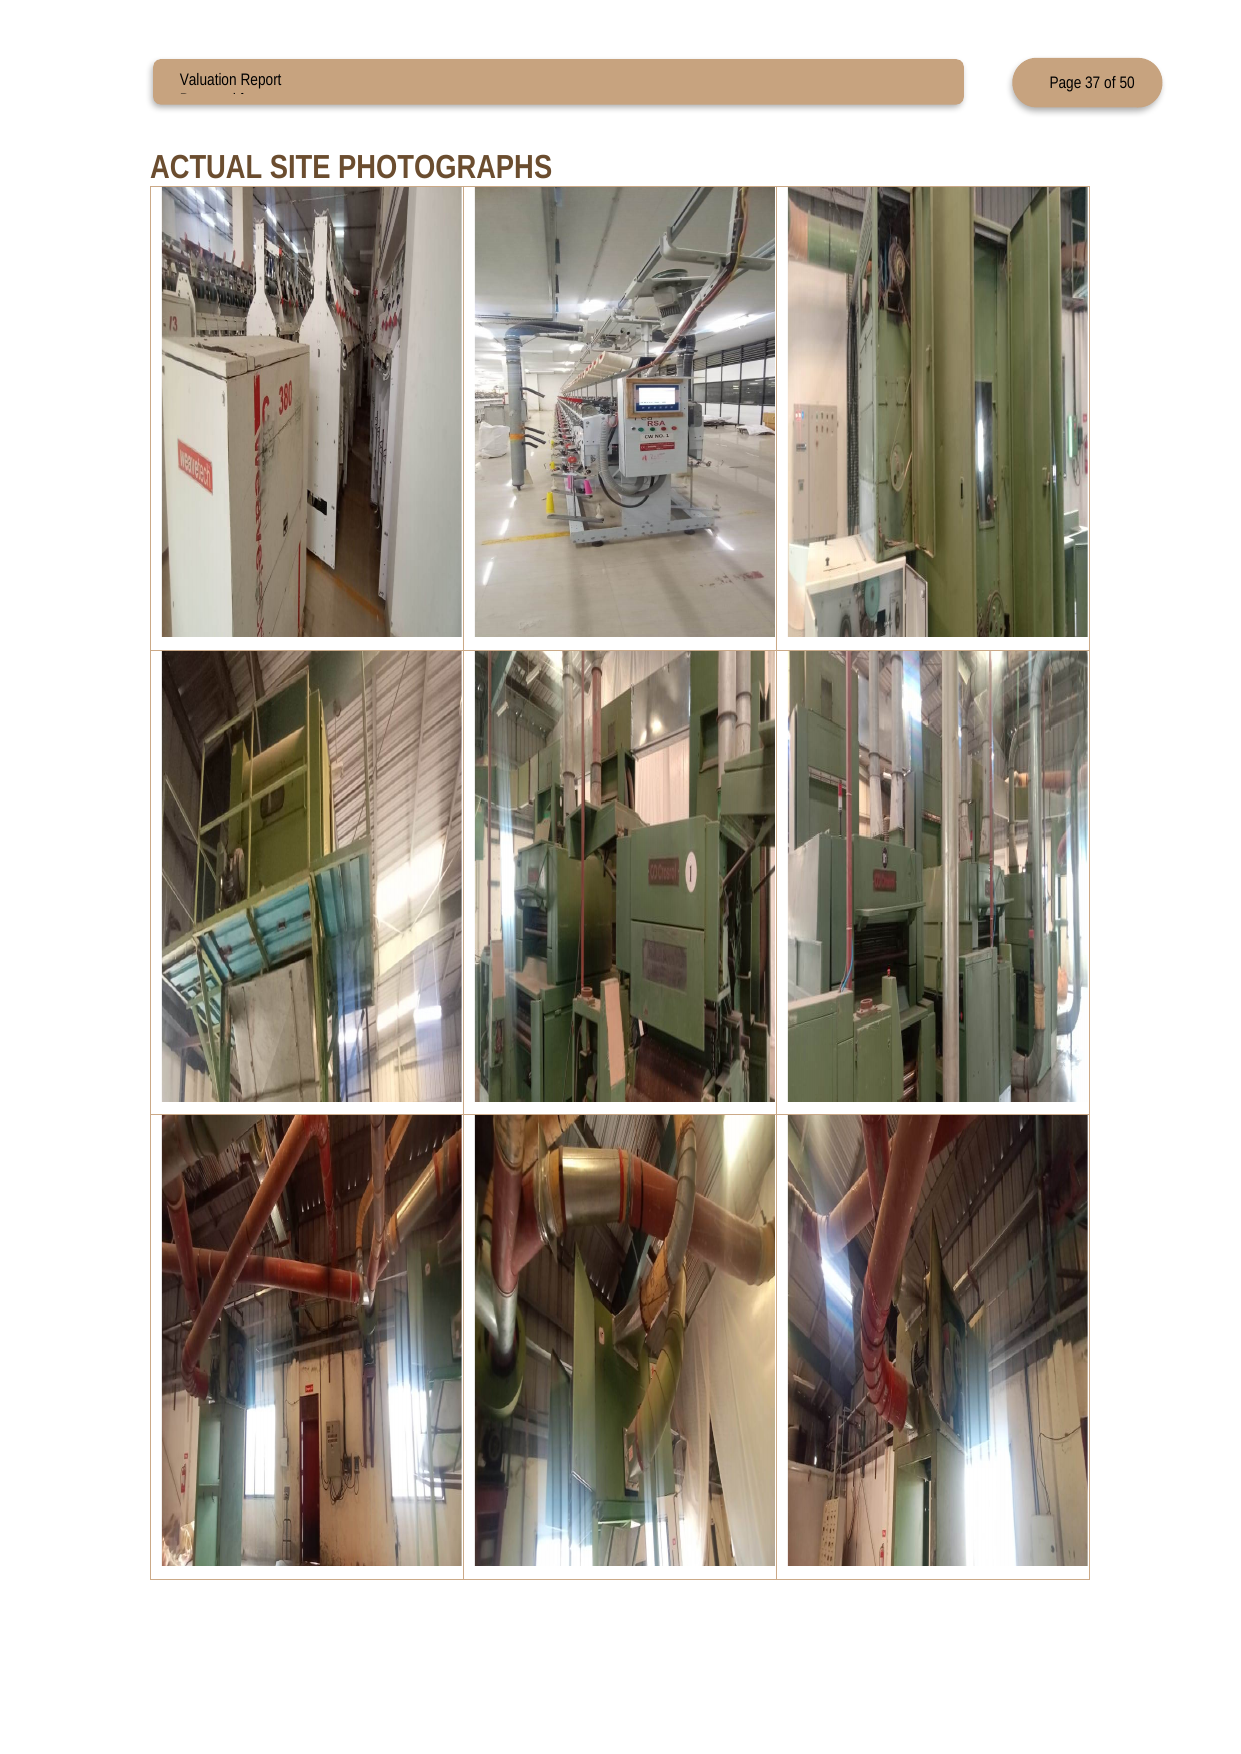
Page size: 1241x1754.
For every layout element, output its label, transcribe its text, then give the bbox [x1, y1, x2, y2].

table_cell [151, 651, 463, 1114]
picture [161, 651, 462, 1102]
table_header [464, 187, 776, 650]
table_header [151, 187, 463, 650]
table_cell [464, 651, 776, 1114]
picture [474, 1115, 775, 1566]
picture [787, 1115, 1088, 1566]
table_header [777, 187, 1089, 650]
picture [787, 651, 1088, 1102]
picture [161, 1115, 462, 1566]
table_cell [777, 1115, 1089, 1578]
picture [474, 187, 775, 637]
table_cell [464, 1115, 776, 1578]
picture [474, 651, 775, 1102]
subtitle ACTUAL SITE PHOTOGRAPHS [150, 148, 1090, 186]
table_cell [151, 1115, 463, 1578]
picture [161, 187, 462, 637]
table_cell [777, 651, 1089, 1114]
picture [787, 187, 1088, 637]
